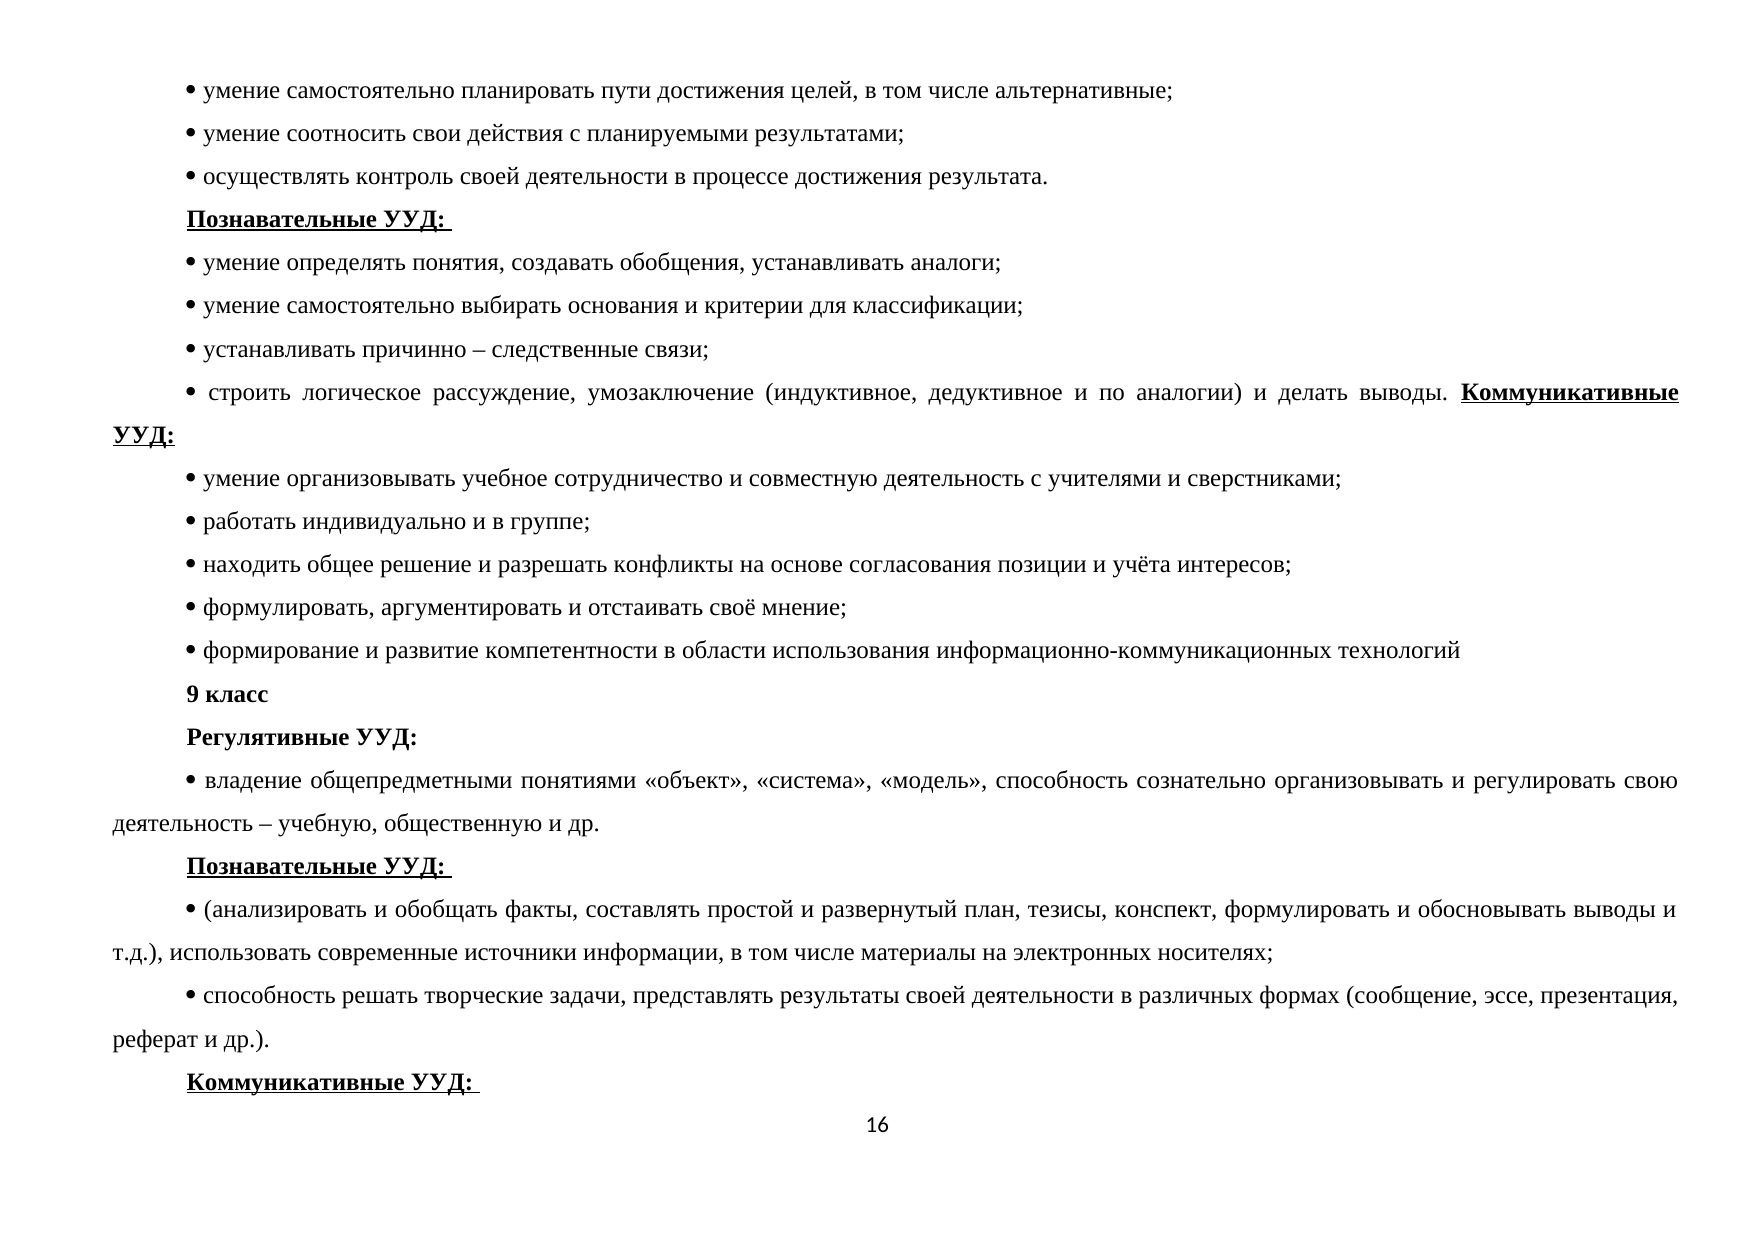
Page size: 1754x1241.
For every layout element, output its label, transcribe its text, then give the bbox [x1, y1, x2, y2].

text Регулятивные УУД: [112, 722, 1679, 751]
text 9 класс [112, 679, 1679, 707]
text умение организовывать учебное сотрудничество и совместную деятельность с учителями и сверстниками; [112, 463, 1679, 492]
text Познавательные УУД: [112, 851, 1679, 880]
text Познавательные УУД: [112, 204, 1679, 233]
text находить общее решение и разрешать конфликты на основе согласования позиции и учёта интересов; [112, 549, 1679, 578]
text работать индивидуально и в группе; [112, 506, 1679, 535]
text (анализировать и обобщать факты, составлять простой и развернутый план, тезисы, конспект, формулировать и обосновывать выводы и т.д.), использовать современные источники информации, в том числе материалы на электронных носителях; [112, 894, 1679, 966]
text Коммуникативные УУД: [112, 1067, 1679, 1096]
text формирование и развитие компетентности в области использования информационно-коммуникационных технологий [112, 636, 1679, 664]
text формулировать, аргументировать и отстаивать своё мнение; [112, 592, 1679, 621]
text владение общепредметными понятиями «объект», «система», «модель», способность сознательно организовывать и регулировать свою деятельность – учебную, общественную и др. [112, 765, 1679, 837]
text умение самостоятельно выбирать основания и критерии для классификации; [112, 291, 1679, 319]
text умение самостоятельно планировать пути достижения целей, в том числе альтернативные; [112, 75, 1679, 104]
text умение определять понятия, создавать обобщения, устанавливать аналоги; [112, 247, 1679, 276]
text строить логическое рассуждение, умозаключение (индуктивное, дедуктивное и по аналогии) и делать выводы. Коммуникативные УУД: [112, 377, 1679, 449]
text способность решать творческие задачи, представлять результаты своей деятельности в различных формах (сообщение, эссе, презентация, реферат и др.). [112, 981, 1679, 1052]
text умение соотносить свои действия с планируемыми результатами; [112, 118, 1679, 147]
text устанавливать причинно – следственные связи; [112, 334, 1679, 362]
text осуществлять контроль своей деятельности в процессе достижения результата. [112, 161, 1679, 190]
